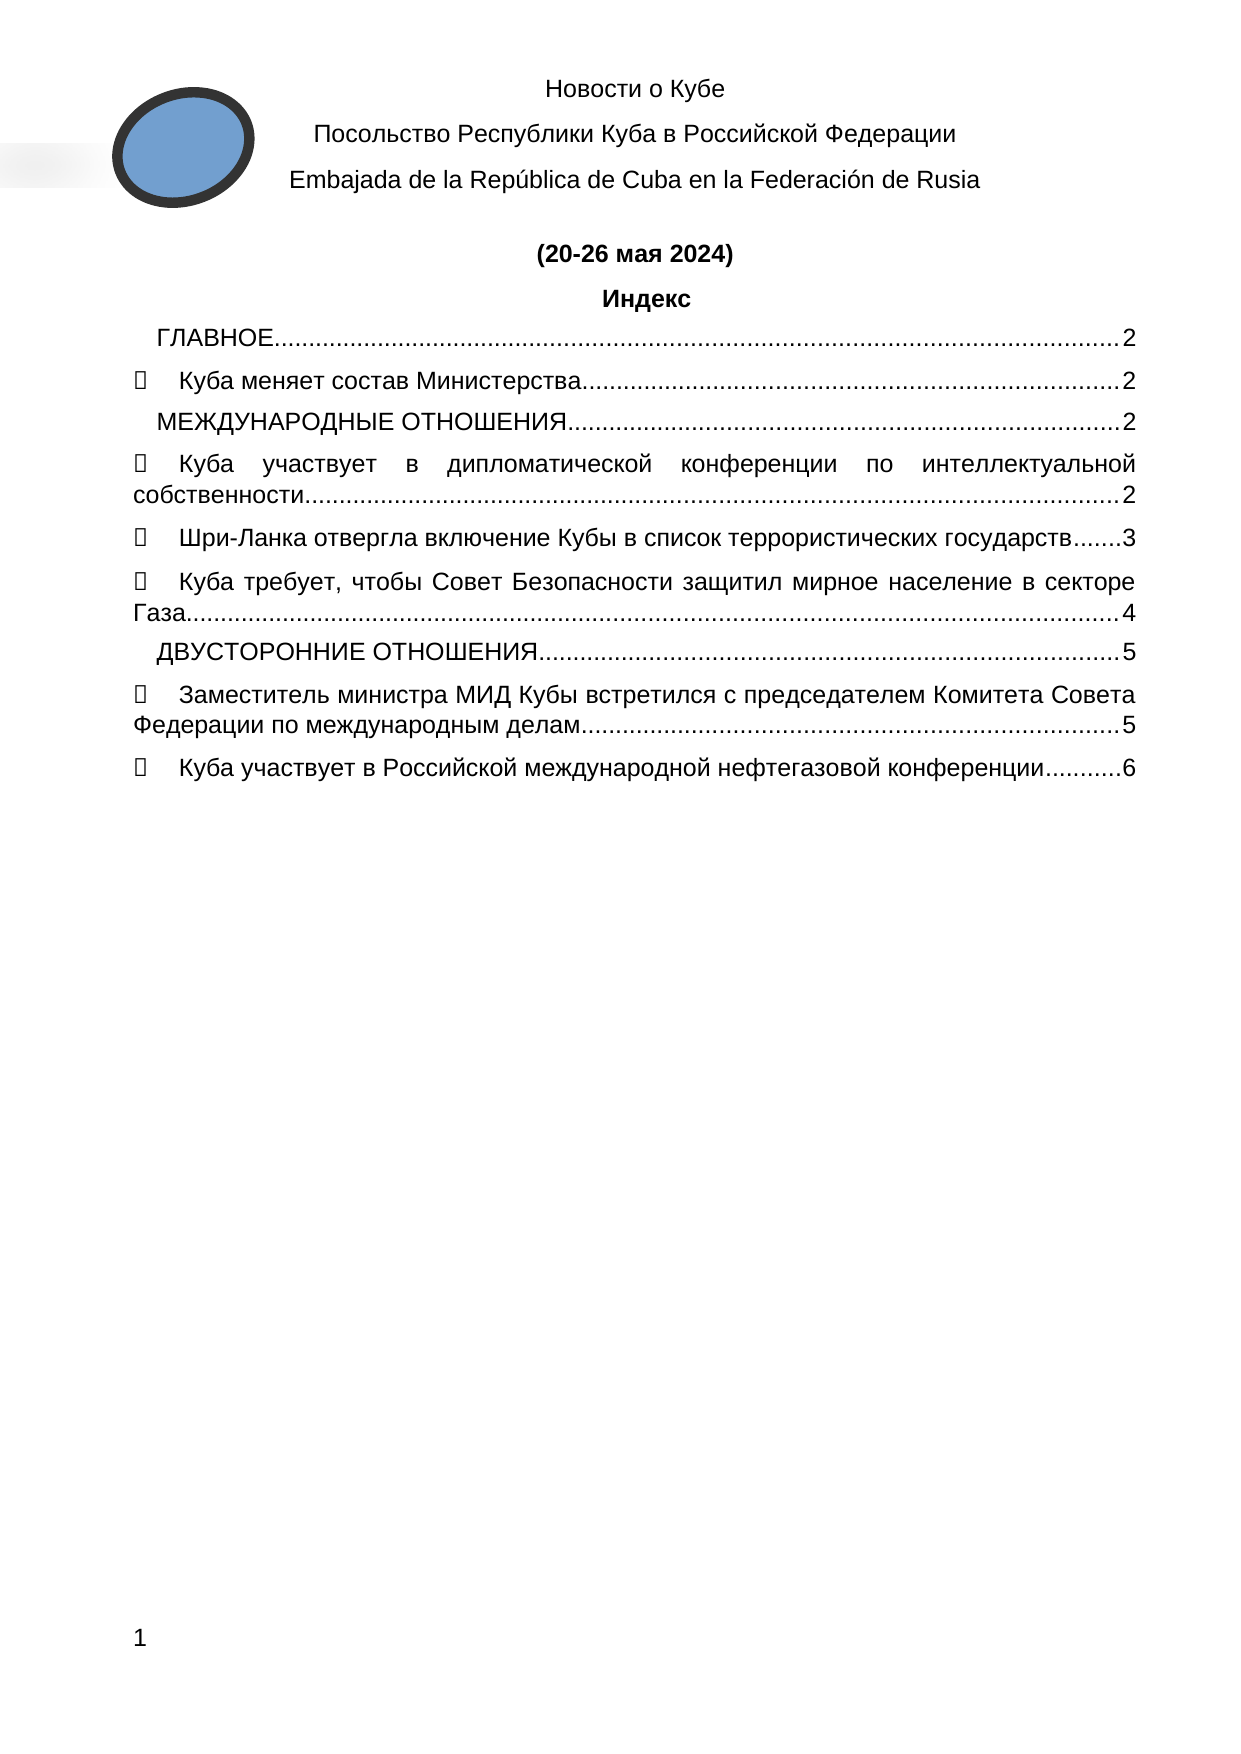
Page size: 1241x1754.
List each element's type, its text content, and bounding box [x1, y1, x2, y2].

text (20-26 мая 2024) [133, 239, 1137, 267]
